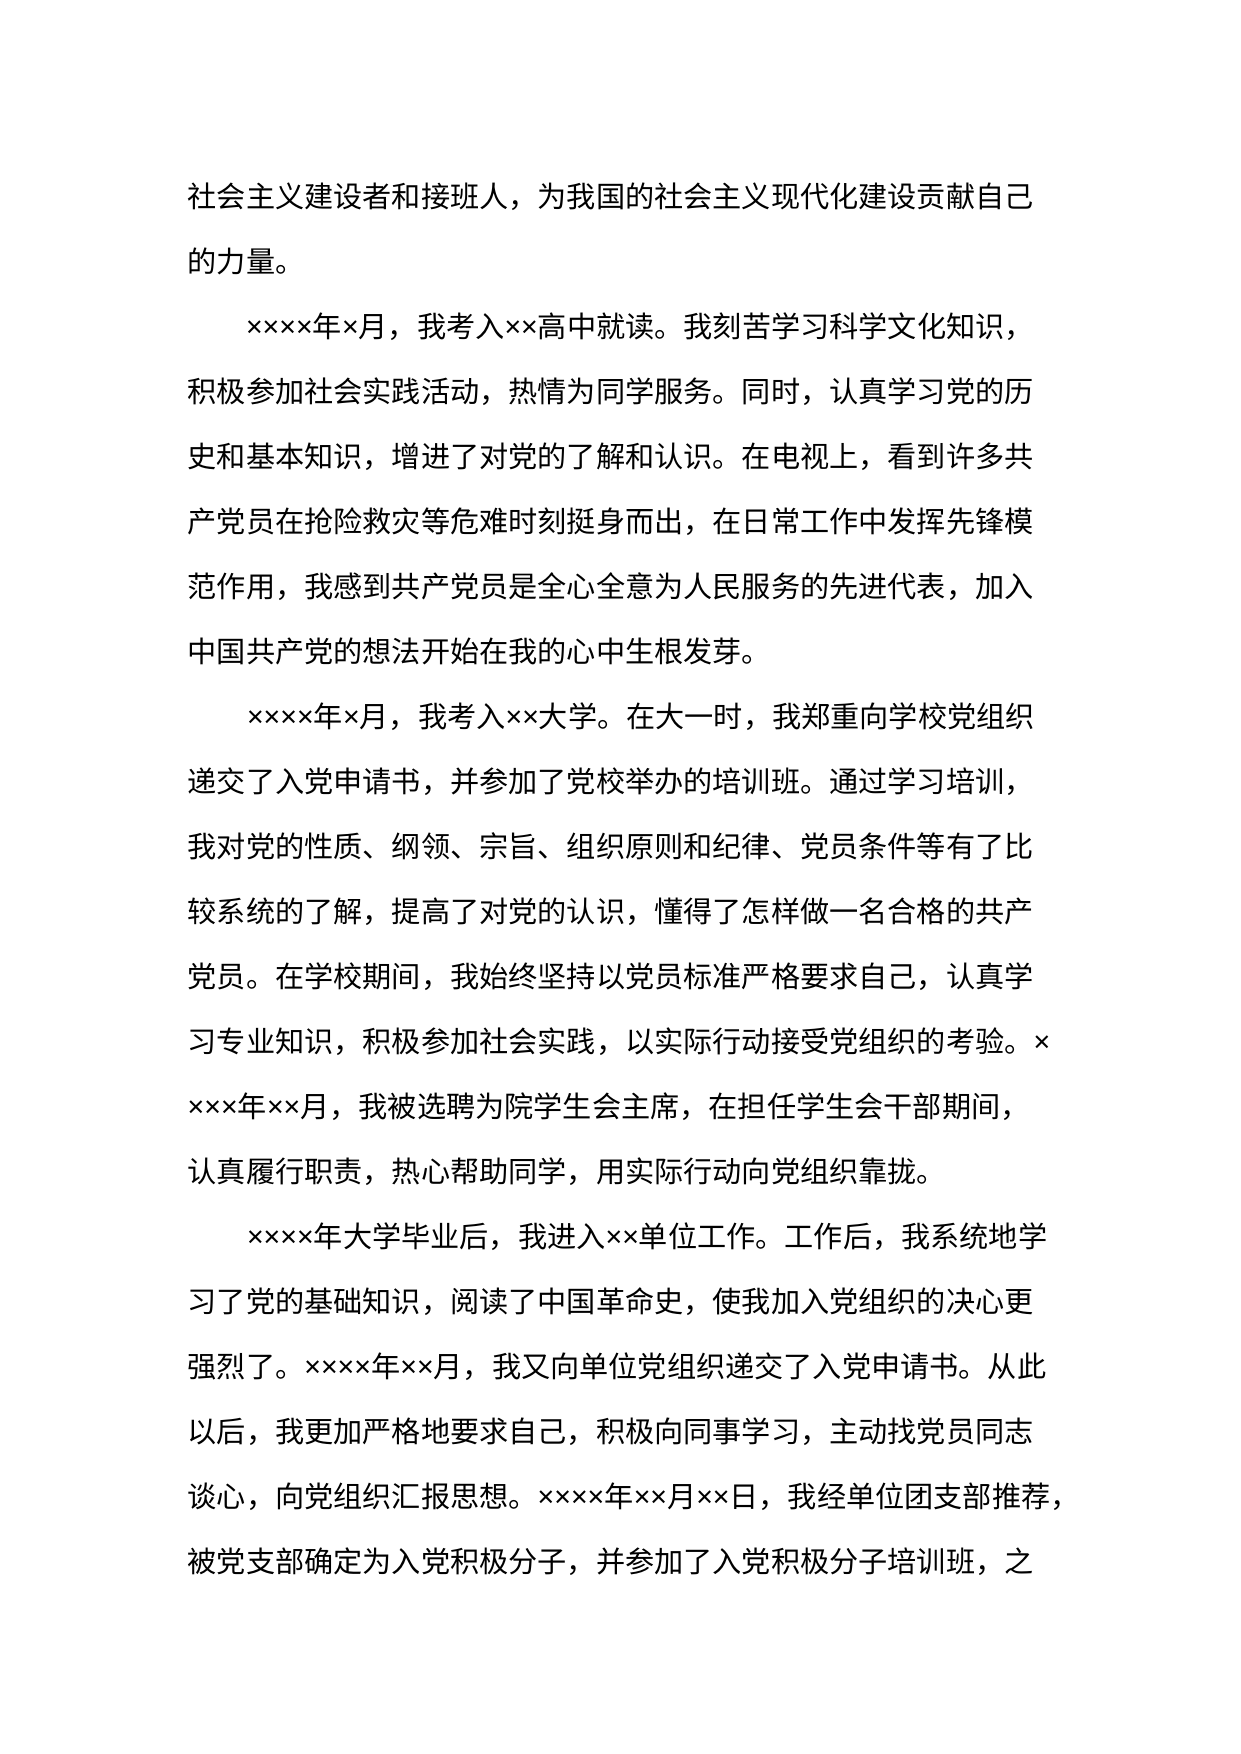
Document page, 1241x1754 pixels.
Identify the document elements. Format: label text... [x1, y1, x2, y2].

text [187, 162, 1053, 292]
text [187, 1202, 1053, 1592]
text ××××年×月，我考入××高中就读。我刻苦学习科学文化知识，积极参加社会实践活动，热情为同学服务。同时，认真学习党的历史和基本知识，增进了对党的了解和认识。在电视上，看到许多共产党员在抢险救灾等危难时刻挺身而出，在日常工作中发挥先锋模范作用，我感到共产党员是全心全意为人民服务的先进代表，加入中国共产党的想法开始在我的心中生根发芽。 [187, 292, 1053, 682]
text ××××年×月，我考入××大学。在大一时，我郑重向学校党组织递交了入党申请书，并参加了党校举办的培训班。通过学习培训，我对党的性质、纲领、宗旨、组织原则和纪律、党员条件等有了比较系统的了解，提高了对党的认识，懂得了怎样做一名合格的共产党员。在学校期间，我始终坚持以党员标准严格要求自己，认真学习专业知识，积极参加社会实践，以实际行动接受党组织的考验。××××年××月，我被选聘为院学生会主席，在担任学生会干部期间，认真履行职责，热心帮助同学，用实际行动向党组织靠拢。 [187, 682, 1053, 1202]
